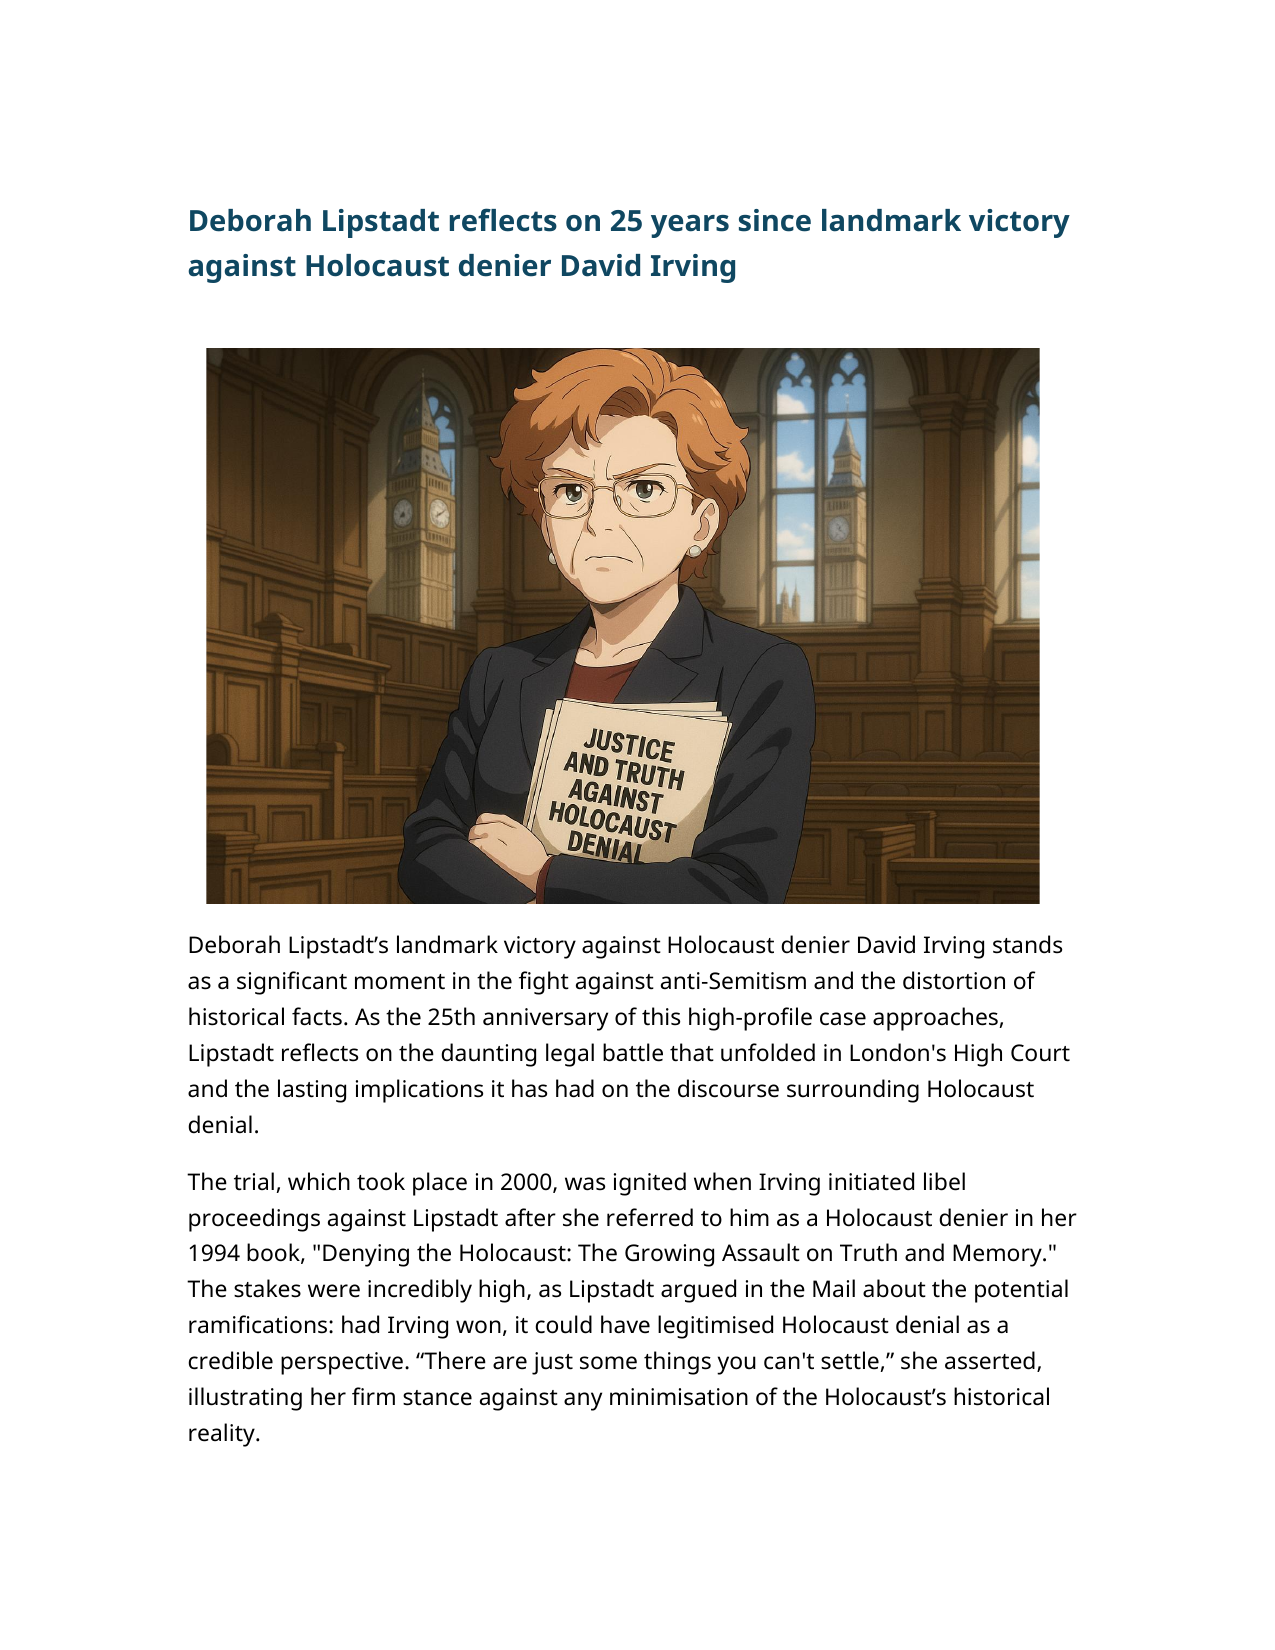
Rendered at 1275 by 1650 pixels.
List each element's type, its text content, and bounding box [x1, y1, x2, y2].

picture [206, 348, 1040, 904]
subtitle Deborah Lipstadt reflects on 25 years since landmark victory against Holocaust denier David Irving [187, 200, 1087, 285]
text The trial, which took place in 2000, was ignited when Irving initiated libel proceedings against Lipstadt after she referred to him as a Holocaust denier in her 1994 book, "Denying the Holocaust: The Growing Assault on Truth and Memory." The stakes were incredibly high, as Lipstadt argued in the Mail about the potential ramifications: had Irving won, it could have legitimised Holocaust denial as a credible perspective. “There are just some things you can't settle,” she asserted, illustrating her firm stance against any minimisation of the Holocaust’s historical reality. [187, 1166, 1087, 1448]
text Deborah Lipstadt’s landmark victory against Holocaust denier David Irving stands as a significant moment in the fight against anti-Semitism and the distortion of historical facts. As the 25th anniversary of this high-profile case approaches, Lipstadt reflects on the daunting legal battle that unfolded in London's High Court and the lasting implications it has had on the discourse surrounding Holocaust denial. [187, 929, 1087, 1140]
